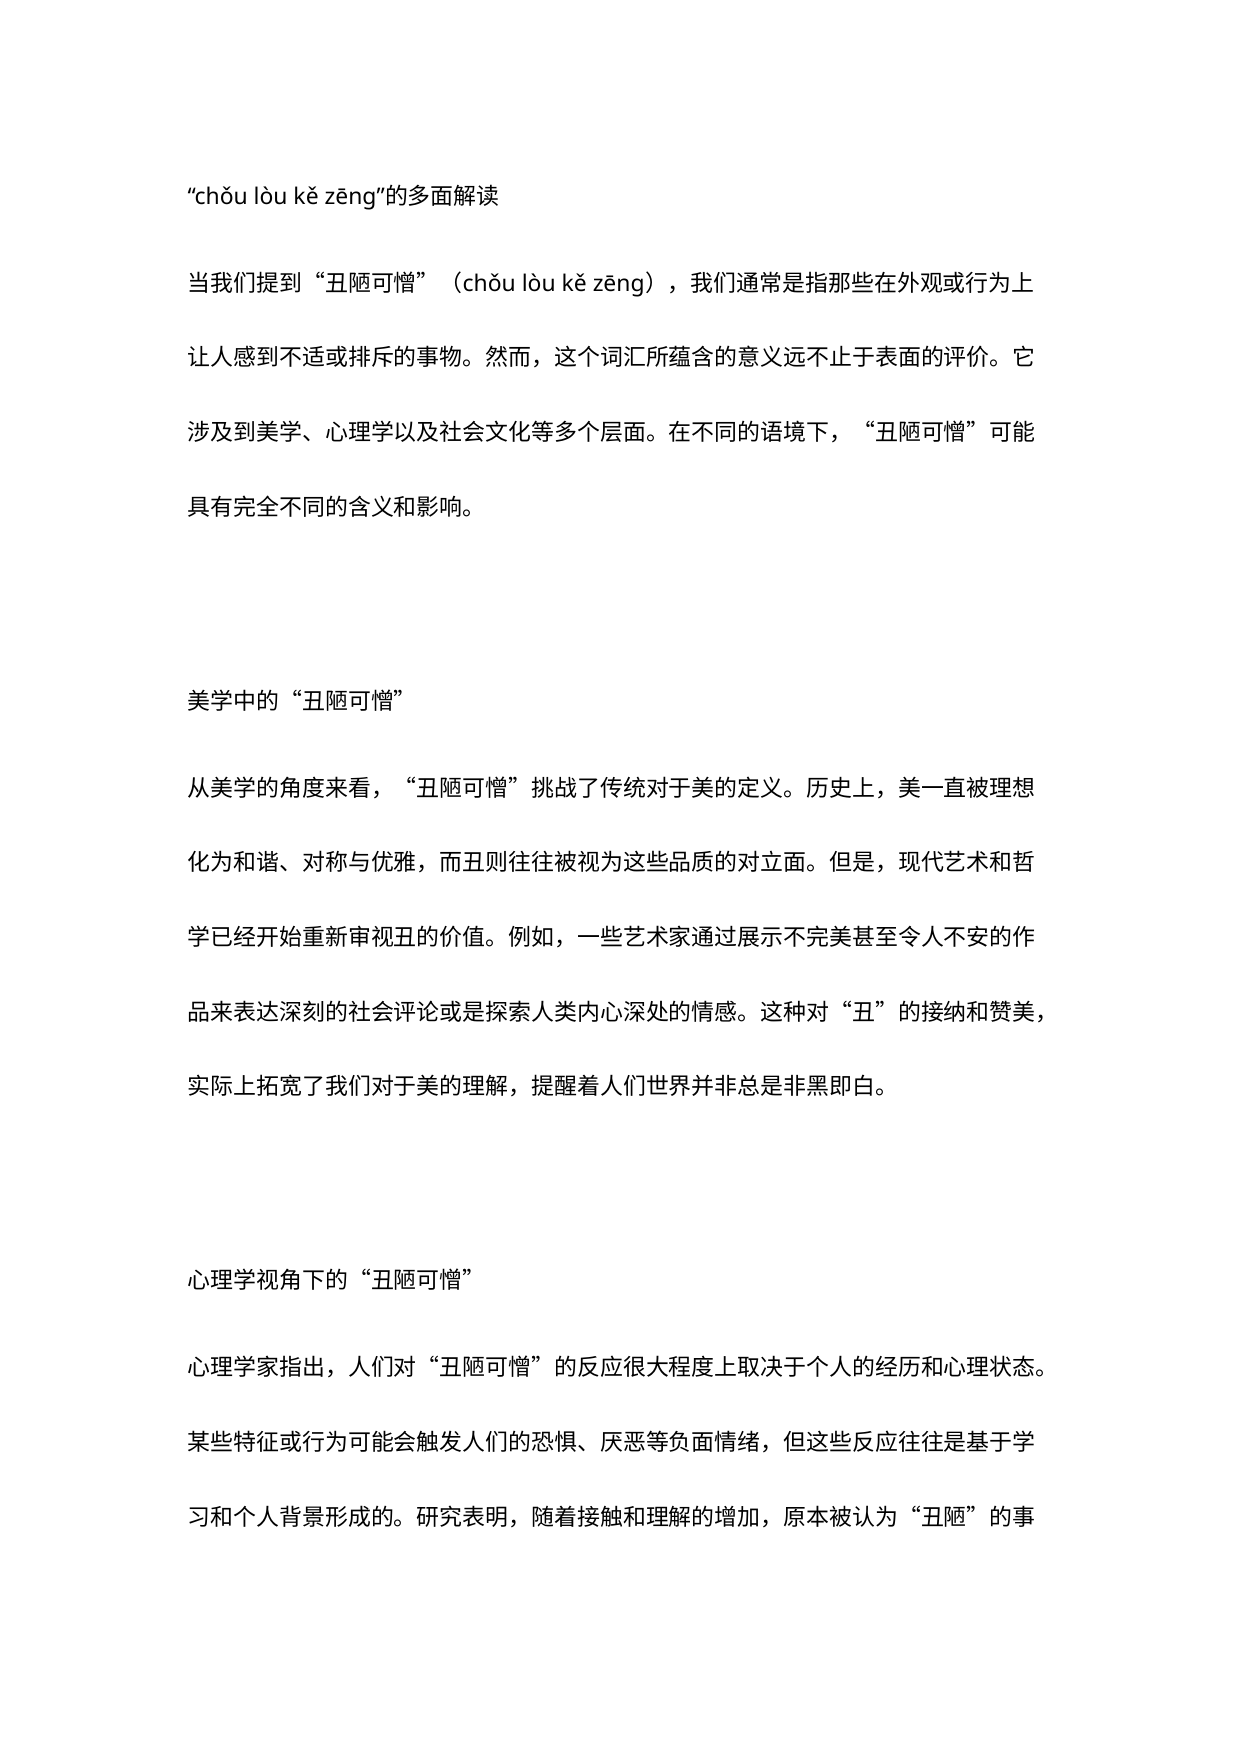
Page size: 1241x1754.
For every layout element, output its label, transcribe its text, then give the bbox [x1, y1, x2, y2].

text 从美学的角度来看，“丑陋可憎”挑战了传统对于美的定义。历史上，美一直被理想化为和谐、对称与优雅，而丑则往往被视为这些品质的对立面。但是，现代艺术和哲学已经开始重新审视丑的价值。例如，一些艺术家通过展示不完美甚至令人不安的作品来表达深刻的社会评论或是探索人类内心深处的情感。这种对“丑”的接纳和赞美，实际上拓宽了我们对于美的理解，提醒着人们世界并非总是非黑即白。 [187, 753, 1053, 1117]
text 心理学视角下的“丑陋可憎” [187, 1247, 1053, 1312]
text “chǒu lòu kě zēng”的多面解读 [187, 162, 1053, 227]
text 当我们提到“丑陋可憎”（chǒu lòu kě zēng），我们通常是指那些在外观或行为上让人感到不适或排斥的事物。然而，这个词汇所蕴含的意义远不止于表面的评价。它涉及到美学、心理学以及社会文化等多个层面。在不同的语境下，“丑陋可憎”可能具有完全不同的含义和影响。 [187, 249, 1053, 538]
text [187, 1333, 1053, 1547]
text 美学中的“丑陋可憎” [187, 667, 1053, 732]
